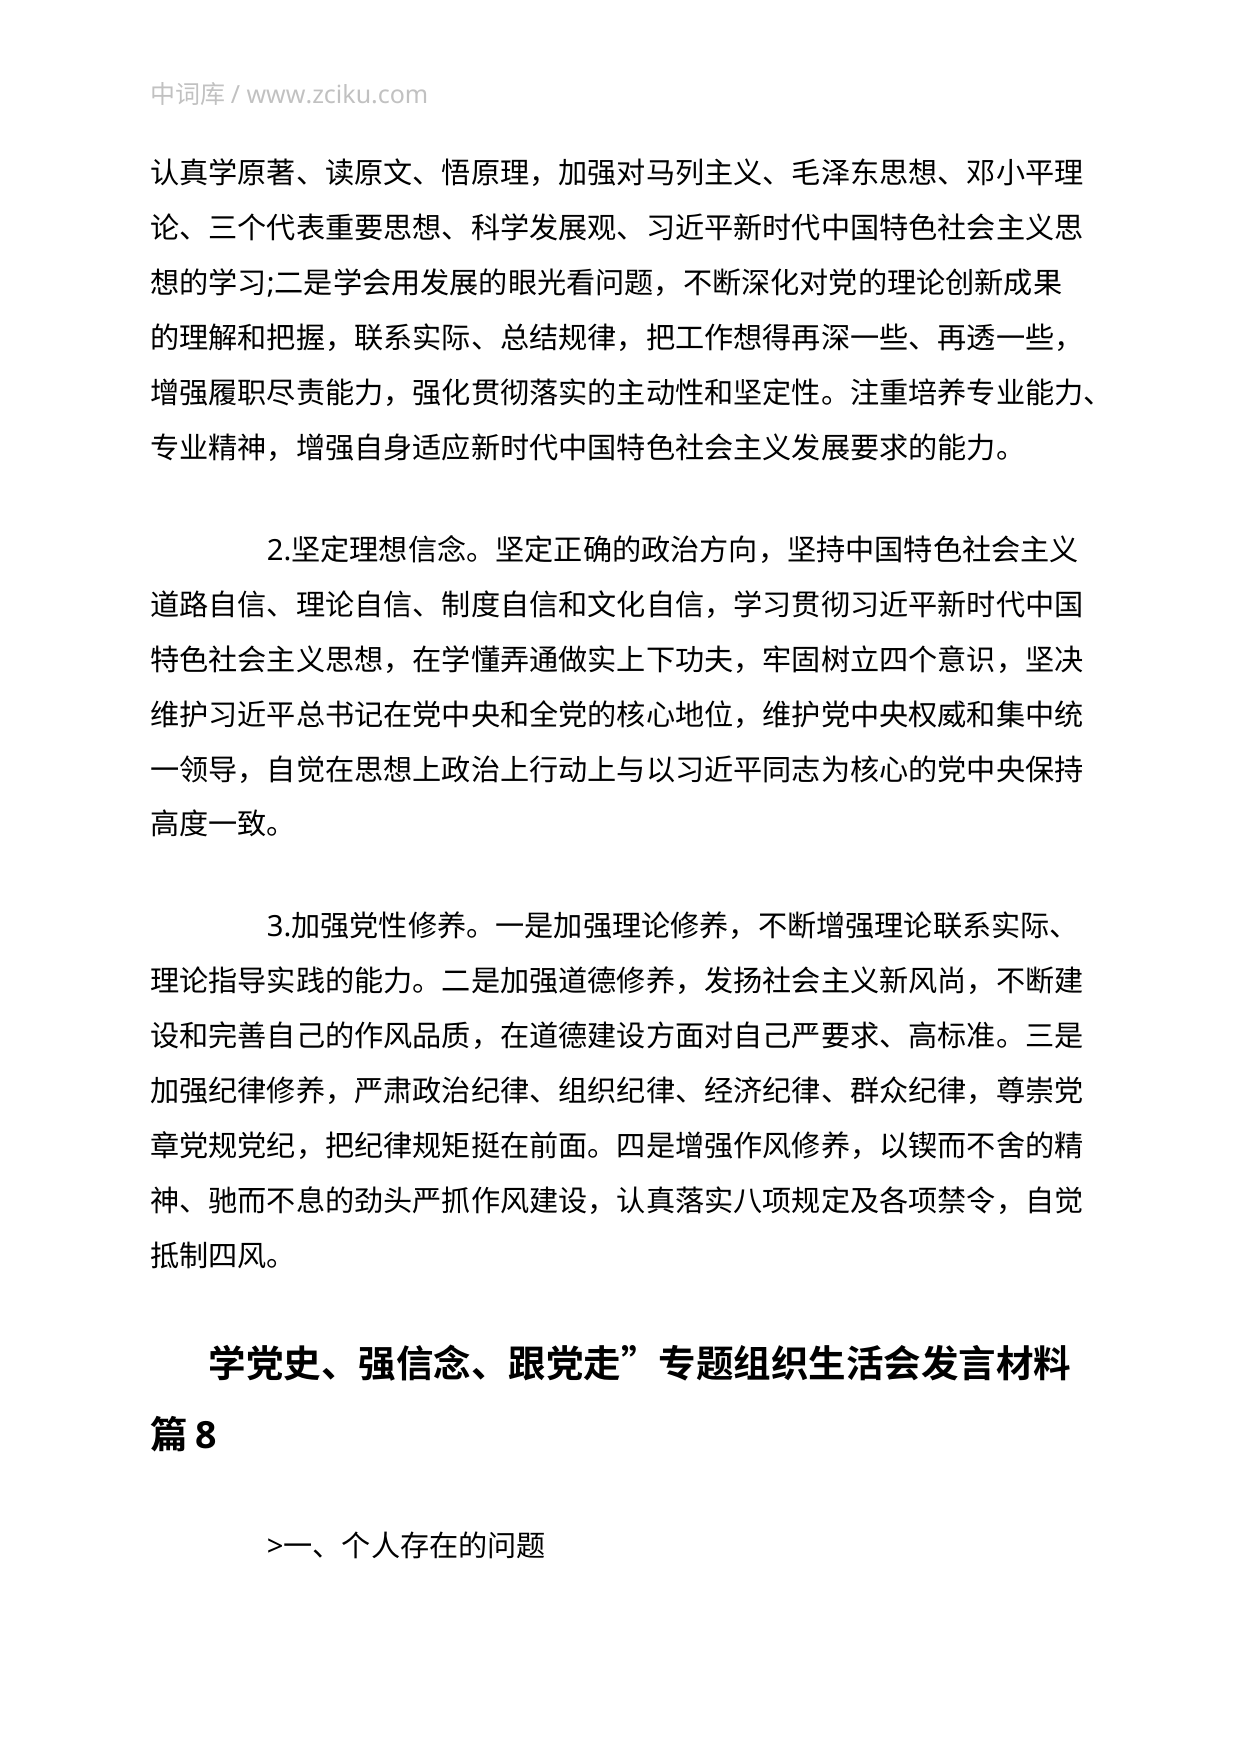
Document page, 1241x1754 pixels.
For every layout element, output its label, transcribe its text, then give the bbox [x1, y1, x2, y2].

text >一、个人存在的问题 [150, 1522, 1090, 1564]
text 学党史、强信念、跟党走”专题组织生活会发言材料篇8 [150, 1334, 1090, 1459]
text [150, 150, 1090, 467]
text 2.坚定理想信念。坚定正确的政治方向，坚持中国特色社会主义道路自信、理论自信、制度自信和文化自信，学习贯彻习近平新时代中国特色社会主义思想，在学懂弄通做实上下功夫，牢固树立四个意识，坚决维护习近平总书记在党中央和全党的核心地位，维护党中央权威和集中统一领导，自觉在思想上政治上行动上与以习近平同志为核心的党中央保持高度一致。 [150, 526, 1090, 843]
text 3.加强党性修养。一是加强理论修养，不断增强理论联系实际、理论指导实践的能力。二是加强道德修养，发扬社会主义新风尚，不断建设和完善自己的作风品质，在道德建设方面对自己严要求、高标准。三是加强纪律修养，严肃政治纪律、组织纪律、经济纪律、群众纪律，尊崇党章党规党纪，把纪律规矩挺在前面。四是增强作风修养，以锲而不舍的精神、驰而不息的劲头严抓作风建设，认真落实八项规定及各项禁令，自觉抵制四风。 [150, 903, 1090, 1274]
